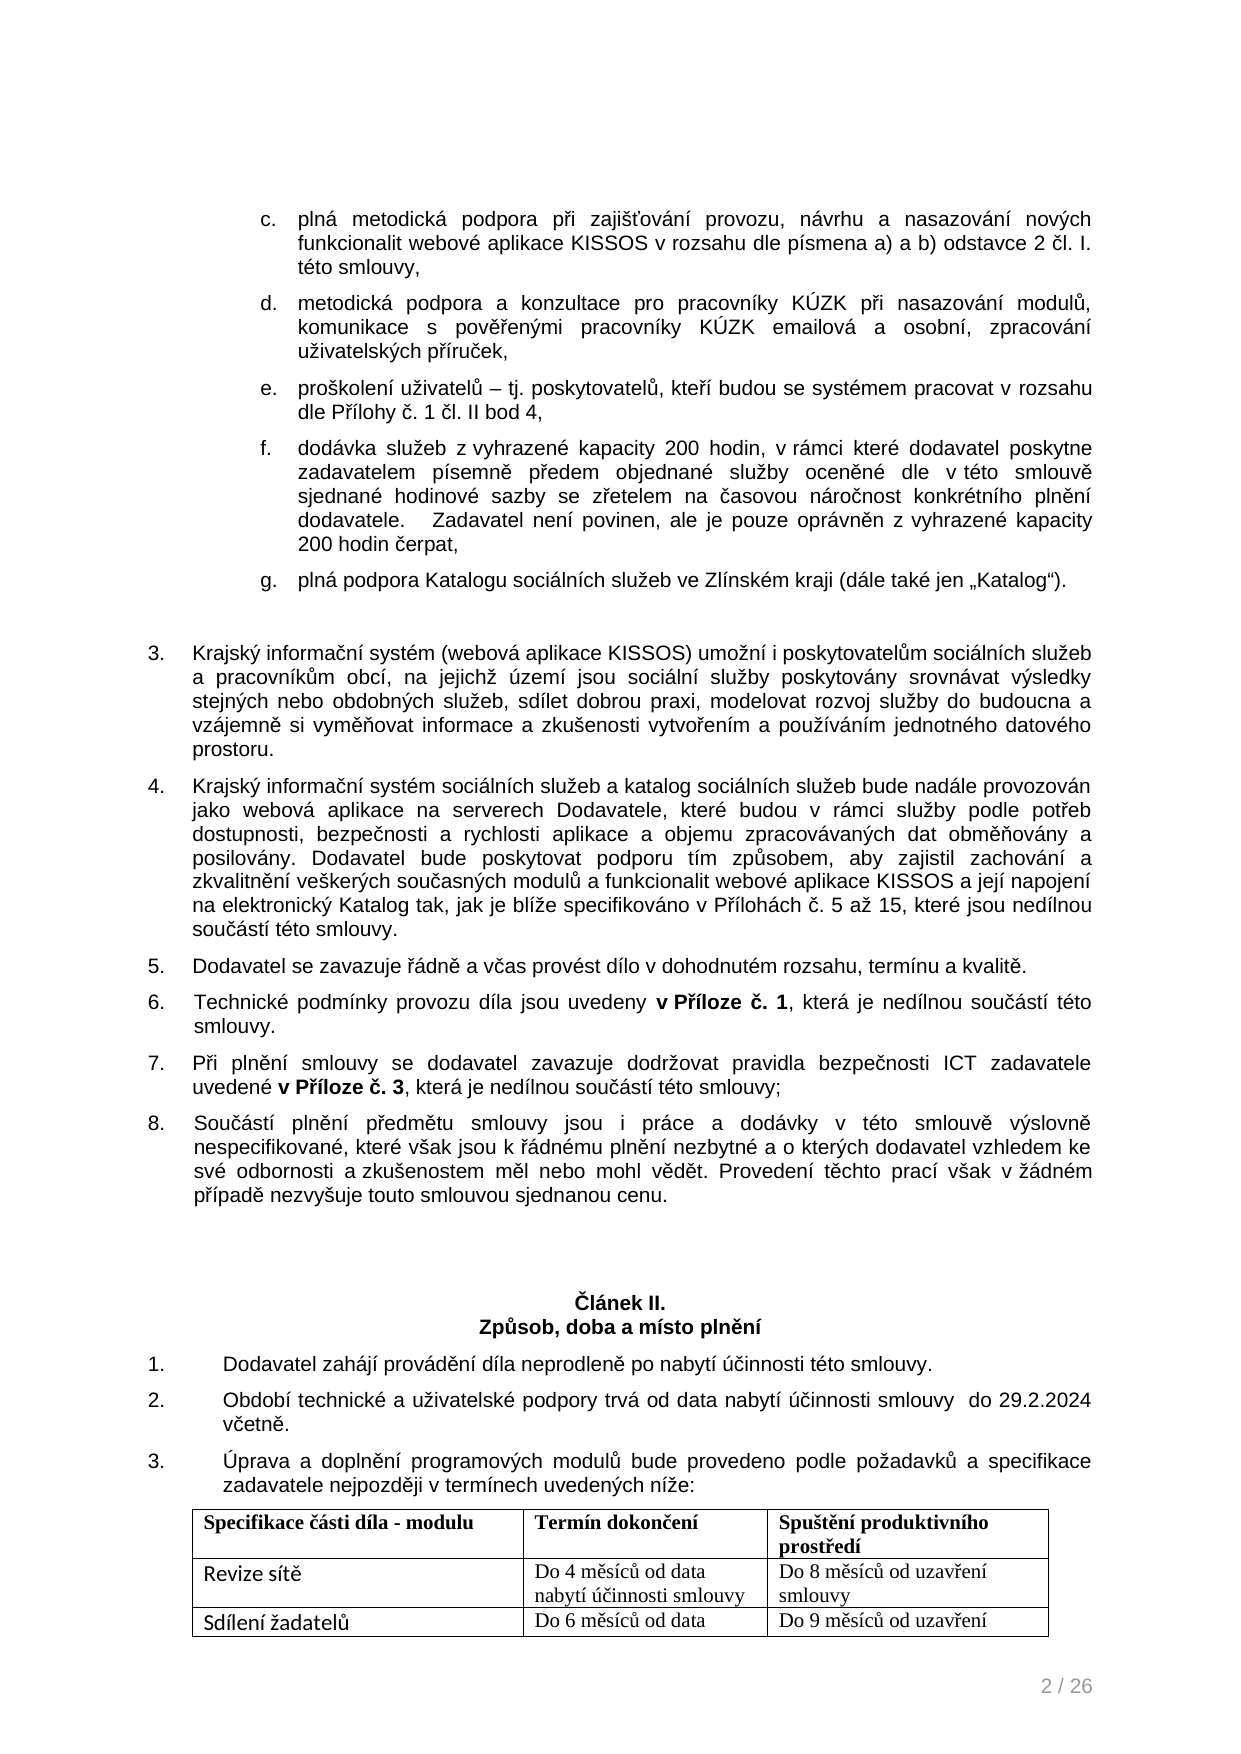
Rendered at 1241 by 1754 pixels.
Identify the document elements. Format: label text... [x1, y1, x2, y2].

list Při plnění smlouvy se dodavatel zavazuje dodržovat pravidla bezpečnosti ICT zadavatele uvedené v Příloze č. 3, která je nedílnou součástí této smlouvy; [148, 1051, 1092, 1098]
list plná podpora Katalogu sociálních služeb ve Zlínském kraji (dále také jen „Katalog“). [260, 568, 1092, 592]
list Technické podmínky provozu díla jsou uvedeny v Příloze č. 1, která je nedílnou součástí této smlouvy. [148, 990, 1092, 1038]
table_cell Do 4 měsíců od data nabytí účinnosti smlouvy [524, 1559, 767, 1607]
list plná metodická podpora při zajišťování provozu, návrhu a nasazování nových funkcionalit webové aplikace KISSOS v rozsahu dle písmena a) a b) odstavce 2 čl. I. této smlouvy, [260, 207, 1092, 279]
list Dodavatel zahájí provádění díla neprodleně po nabytí účinnosti této smlouvy. [148, 1352, 1092, 1376]
list Krajský informační systém (webová aplikace KISSOS) umožní i poskytovatelům sociálních služeb a pracovníkům obcí, na jejichž území jsou sociální služby poskytovány srovnávat výsledky stejných nebo obdobných služeb, sdílet dobrou praxi, modelovat rozvoj služby do budoucna a vzájemně si vyměňovat informace a zkušenosti vytvořením a používáním jednotného datového prostoru. [148, 641, 1092, 761]
table_cell Sdílení žadatelů [193, 1608, 523, 1636]
text Článek II. [148, 1291, 1092, 1315]
list dodávka služeb z vyhrazené kapacity 200 hodin, v rámci které dodavatel poskytne zadavatelem písemně předem objednané služby oceněné dle v této smlouvě sjednané hodinové sazby se zřetelem na časovou náročnost konkrétního plnění dodavatele. Zadavatel není povinen, ale je pouze oprávněn z vyhrazené kapacity 200 hodin čerpat, [260, 436, 1092, 556]
table_cell Do 8 měsíců od uzavření smlouvy [768, 1559, 1048, 1607]
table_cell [524, 1608, 767, 1636]
list Úprava a doplnění programových modulů bude provedeno podle požadavků a specifikace zadavatele nejpozději v termínech uvedených níže: [148, 1448, 1092, 1496]
text Způsob, doba a místo plnění [148, 1315, 1092, 1339]
table_header Specifikace části díla - modulu [193, 1510, 523, 1558]
list Krajský informační systém sociálních služeb a katalog sociálních služeb bude nadále provozován jako webová aplikace na serverech Dodavatele, které budou v rámci služby podle potřeb dostupnosti, bezpečnosti a rychlosti aplikace a objemu zpracovávaných dat obměňovány a posilovány. Dodavatel bude poskytovat podporu tím způsobem, aby zajistil zachování a zkvalitnění veškerých současných modulů a funkcionalit webové aplikace KISSOS a její napojení na elektronický Katalog tak, jak je blíže specifikováno v Přílohách č. 5 až 15, které jsou nedílnou součástí této smlouvy. [148, 773, 1092, 941]
table_header Spuštění produktivního prostředí [768, 1510, 1048, 1558]
list metodická podpora a konzultace pro pracovníky KÚZK při nasazování modulů, komunikace s pověřenými pracovníky KÚZK emailová a osobní, zpracování uživatelských příruček, [260, 291, 1092, 363]
list Součástí plnění předmětu smlouvy jsou i práce a dodávky v této smlouvě výslovně nespecifikované, které však jsou k řádnému plnění nezbytné a o kterých dodavatel vzhledem ke své odbornosti a zkušenostem měl nebo mohl vědět. Provedení těchto prací však v žádném případě nezvyšuje touto smlouvou sjednanou cenu. [148, 1111, 1092, 1207]
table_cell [768, 1608, 1048, 1636]
table_cell Revize sítě [193, 1559, 523, 1607]
table_header Termín dokončení [524, 1510, 767, 1558]
list Období technické a uživatelské podpory trvá od data nabytí účinnosti smlouvy do 29.2.2024 včetně. [148, 1388, 1092, 1436]
list Dodavatel se zavazuje řádně a včas provést dílo v dohodnutém rozsahu, termínu a kvalitě. [148, 954, 1092, 978]
list proškolení uživatelů – tj. poskytovatelů, kteří budou se systémem pracovat v rozsahu dle Přílohy č. 1 čl. II bod 4, [260, 376, 1092, 423]
